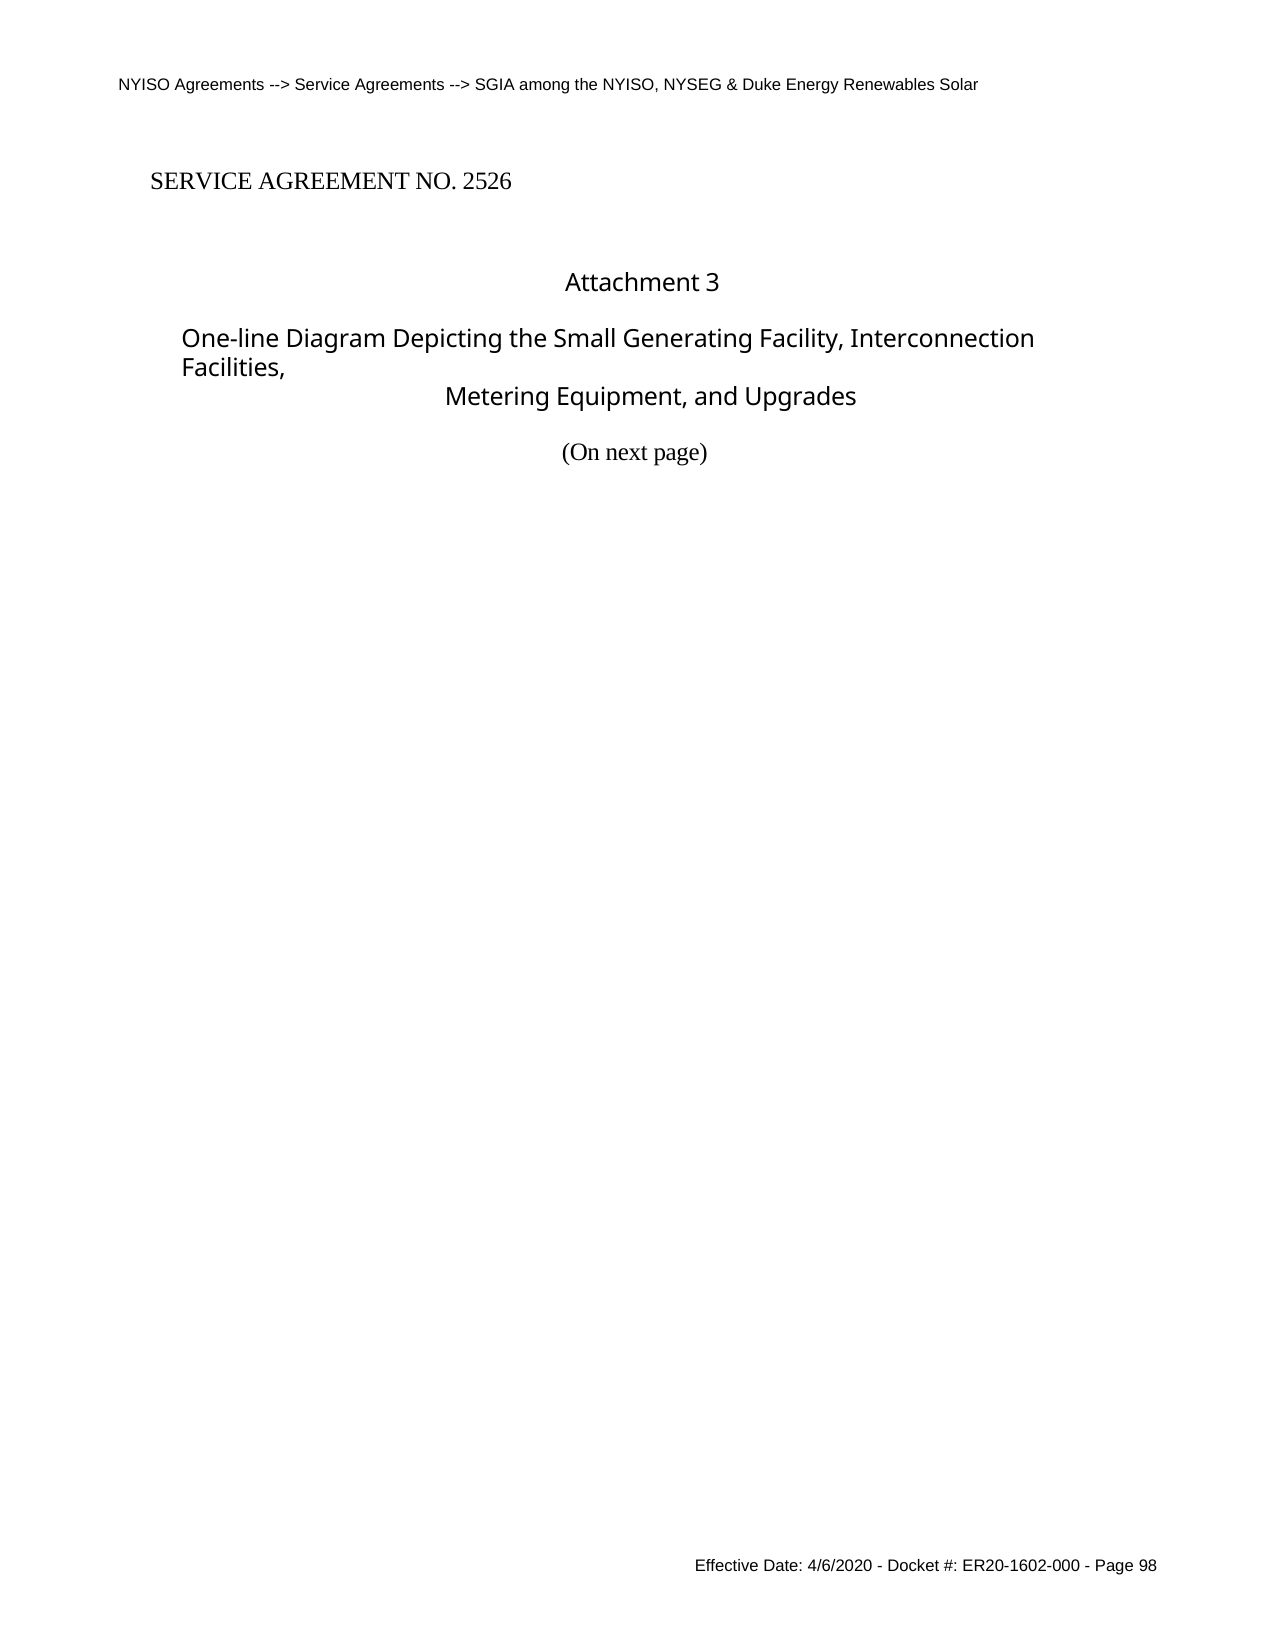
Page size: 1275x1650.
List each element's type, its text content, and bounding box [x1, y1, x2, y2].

text (On next page) [562, 437, 1275, 466]
text SERVICE AGREEMENT NO. 2526 [150, 166, 1275, 195]
text One-line Diagram Depicting the Small Generating Facility, Interconnection Facilities, Metering Equipment, and Upgrades [181, 324, 1113, 412]
text Attachment 3 [565, 268, 1275, 297]
